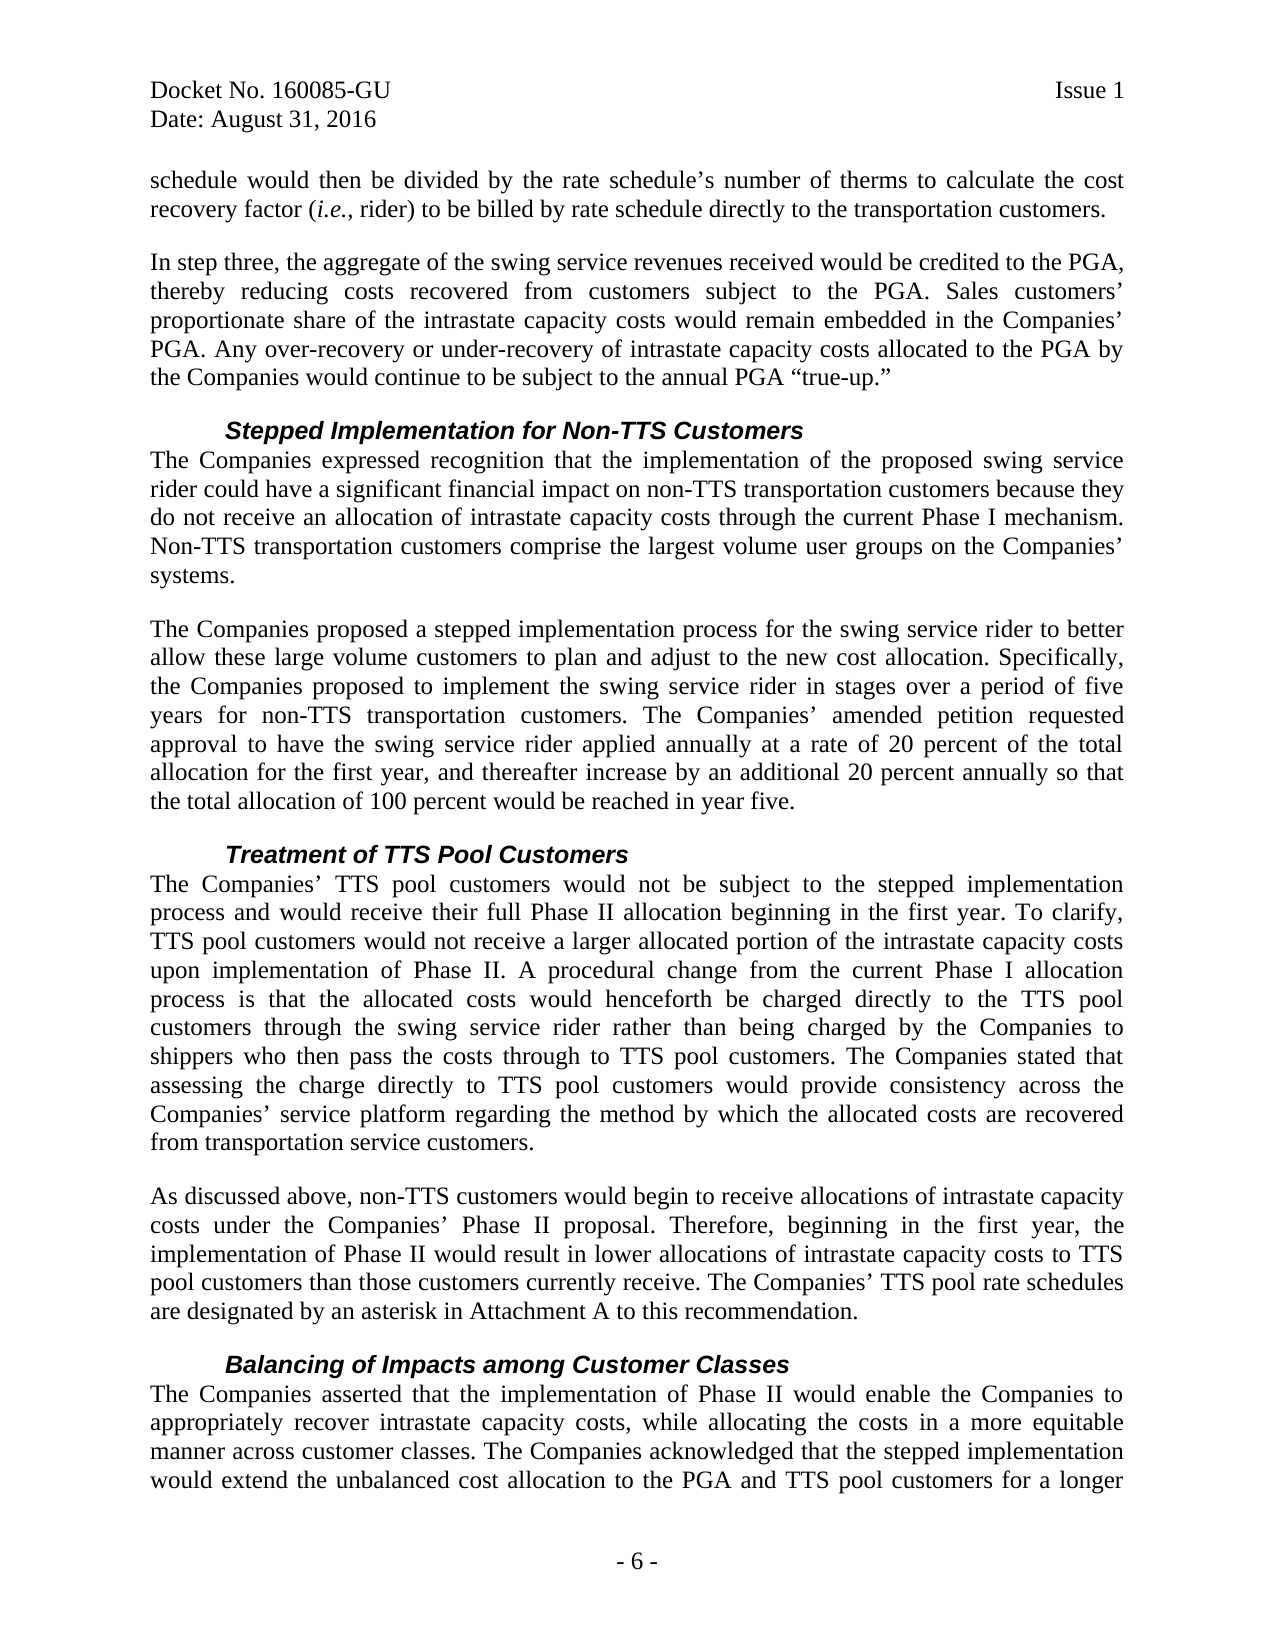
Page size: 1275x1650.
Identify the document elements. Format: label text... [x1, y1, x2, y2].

text The Companies proposed a stepped implementation process for the swing service rider to better allow these large volume customers to plan and adjust to the new cost allocation. Specifically, the Companies proposed to implement the swing service rider in stages over a period of five years for non-TTS transportation customers. The Companies’ amended petition requested approval to have the swing service rider applied annually at a rate of 20 percent of the total allocation for the first year, and thereafter increase by an additional 20 percent annually so that the total allocation of 100 percent would be reached in year five. [150, 614, 1125, 815]
text As discussed above, non-TTS customers would begin to receive allocations of intrastate capacity costs under the Companies’ Phase II proposal. Therefore, beginning in the first year, the implementation of Phase II would result in lower allocations of intrastate capacity costs to TTS pool customers than those customers currently receive. The Companies’ TTS pool rate schedules are designated by an asterisk in Attachment A to this recommendation. [150, 1181, 1125, 1325]
text The Companies’ TTS pool customers would not be subject to the stepped implementation process and would receive their full Phase II allocation beginning in the first year. To clarify, TTS pool customers would not receive a larger allocated portion of the intrastate capacity costs upon implementation of Phase II. A procedural change from the current Phase I allocation process is that the allocated costs would henceforth be charged directly to the TTS pool customers through the swing service rider rather than being charged by the Companies to shippers who then pass the costs through to TTS pool customers. The Companies stated that assessing the charge directly to TTS pool customers would provide consistency across the Companies’ service platform regarding the method by which the allocated costs are recovered from transportation service customers. [150, 869, 1125, 1156]
subtitle Stepped Implementation for Non-TTS Customers [225, 416, 1125, 445]
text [150, 165, 1125, 222]
text The Companies expressed recognition that the implementation of the proposed swing service rider could have a significant financial impact on non-TTS transportation customers because they do not receive an allocation of intrastate capacity costs through the current Phase I mechanism. Non-TTS transportation customers comprise the largest volume user groups on the Companies’ systems. [150, 445, 1125, 589]
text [150, 1379, 1125, 1494]
subtitle Treatment of TTS Pool Customers [225, 840, 1125, 869]
text In step three, the aggregate of the swing service revenues received would be credited to the PGA, thereby reducing costs recovered from customers subject to the PGA. Sales customers’ proportionate share of the intrastate capacity costs would remain embedded in the Companies’ PGA. Any over-recovery or under-recovery of intrastate capacity costs allocated to the PGA by the Companies would continue to be subject to the annual PGA “true-up.” [150, 247, 1125, 391]
subtitle Balancing of Impacts among Customer Classes [225, 1350, 1125, 1379]
